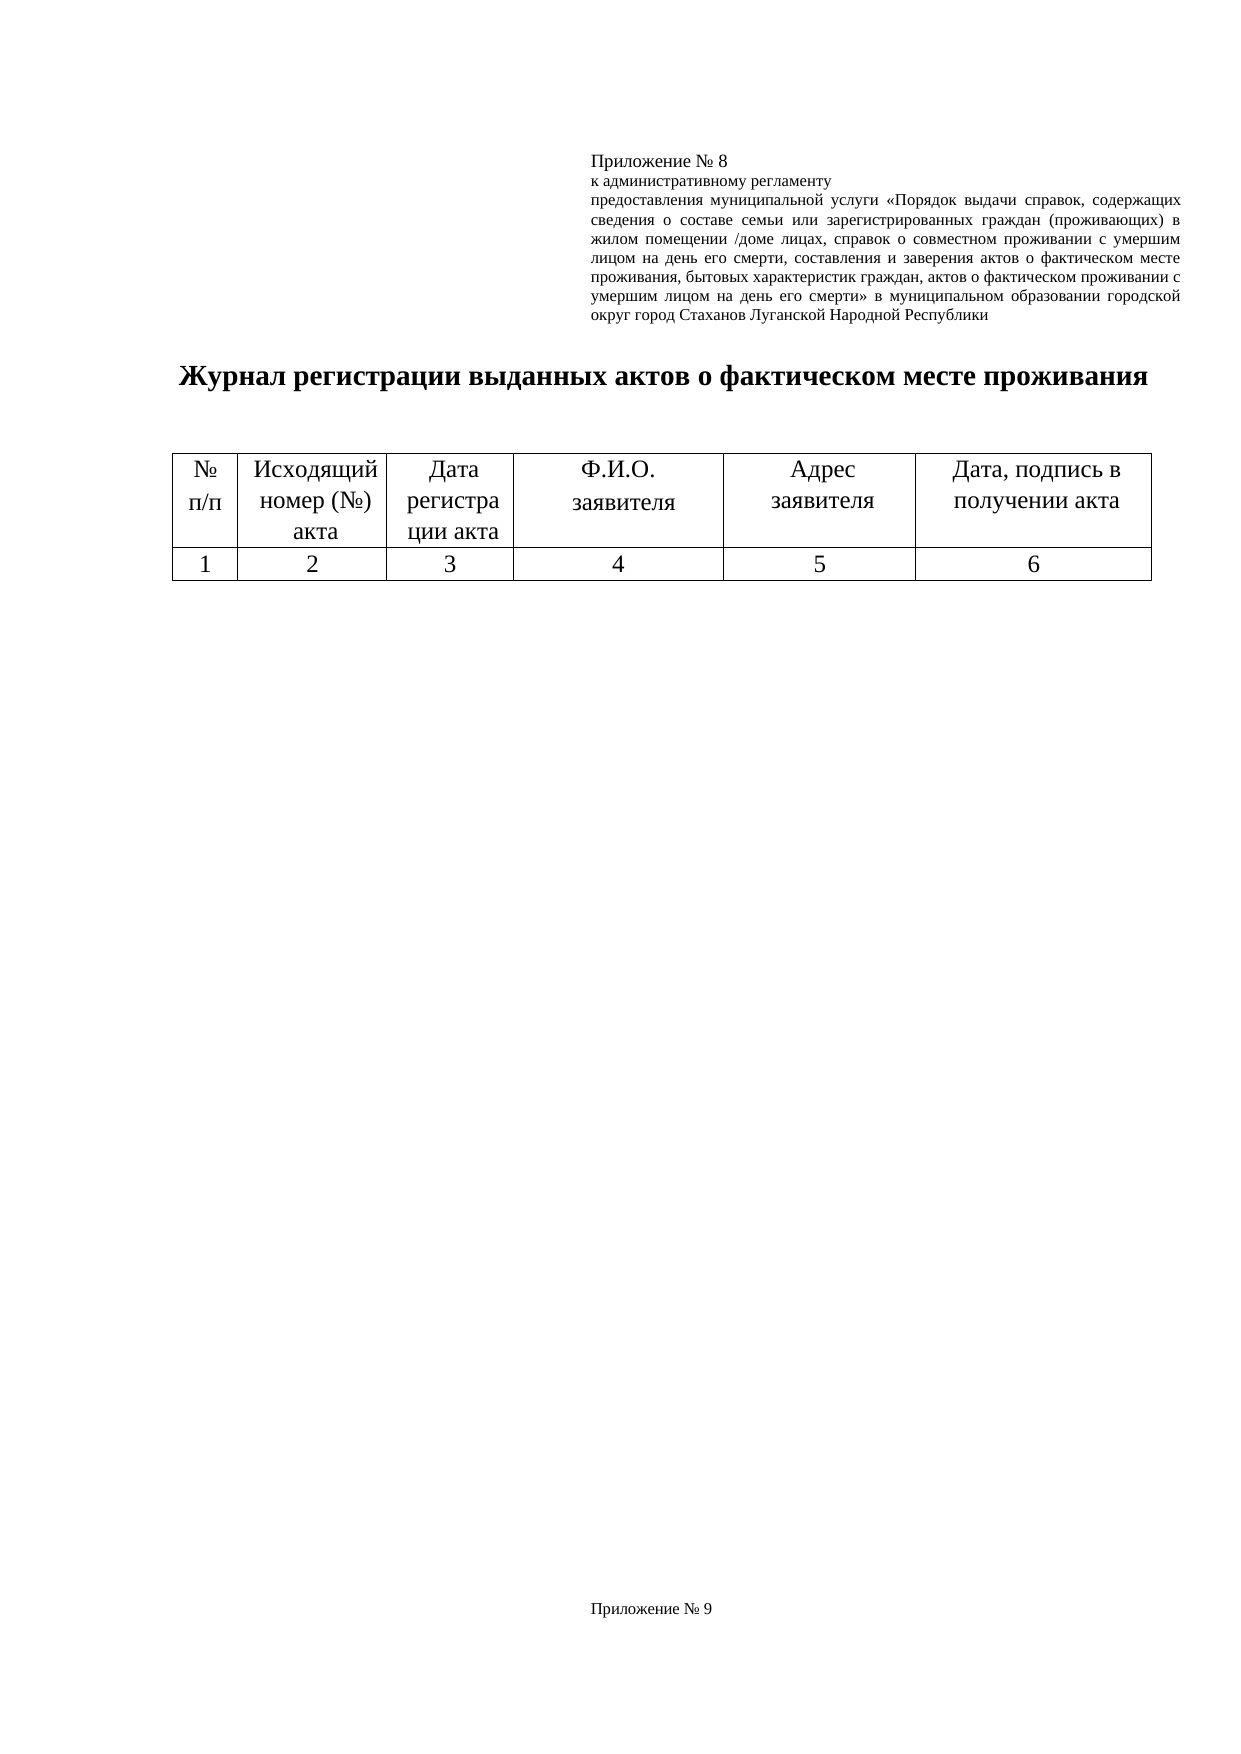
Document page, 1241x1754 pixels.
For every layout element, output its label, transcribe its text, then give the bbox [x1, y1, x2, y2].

table_header № п/п [173, 454, 237, 547]
table_header Адрес заявителя [724, 454, 915, 547]
table_cell 3 [387, 548, 513, 580]
table_cell 5 [724, 548, 915, 580]
table_header Исходящий номер (№) акта [238, 454, 386, 547]
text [591, 1599, 1181, 1618]
table_cell 4 [514, 548, 723, 580]
table_header Дата регистра ции акта [387, 454, 513, 547]
text предоставления муниципальной услуги «Порядок выдачи справок, содержащих сведения о составе семьи или зарегистрированных граждан (проживающих) в жилом помещении /доме лицах, справок о совместном проживании с умершим лицом на день его смерти, составления и заверения актов о фактическом месте проживания, бытовых характеристик граждан, актов о фактическом проживании с умершим лицом на день его смерти» в муниципальном образовании городской округ город Стаханов Луганской Народной Республики [591, 190, 1181, 324]
table_header Дата, подпись в получении акта [916, 454, 1151, 547]
table_cell 1 [173, 548, 237, 580]
subtitle Журнал регистрации выданных актов о фактическом месте проживания [179, 358, 1181, 391]
table_cell 2 [238, 548, 386, 580]
table_cell 6 [916, 548, 1151, 580]
table_header Ф.И.О. заявителя [514, 454, 723, 547]
text Приложение № 8 к административному регламенту [591, 149, 1181, 190]
